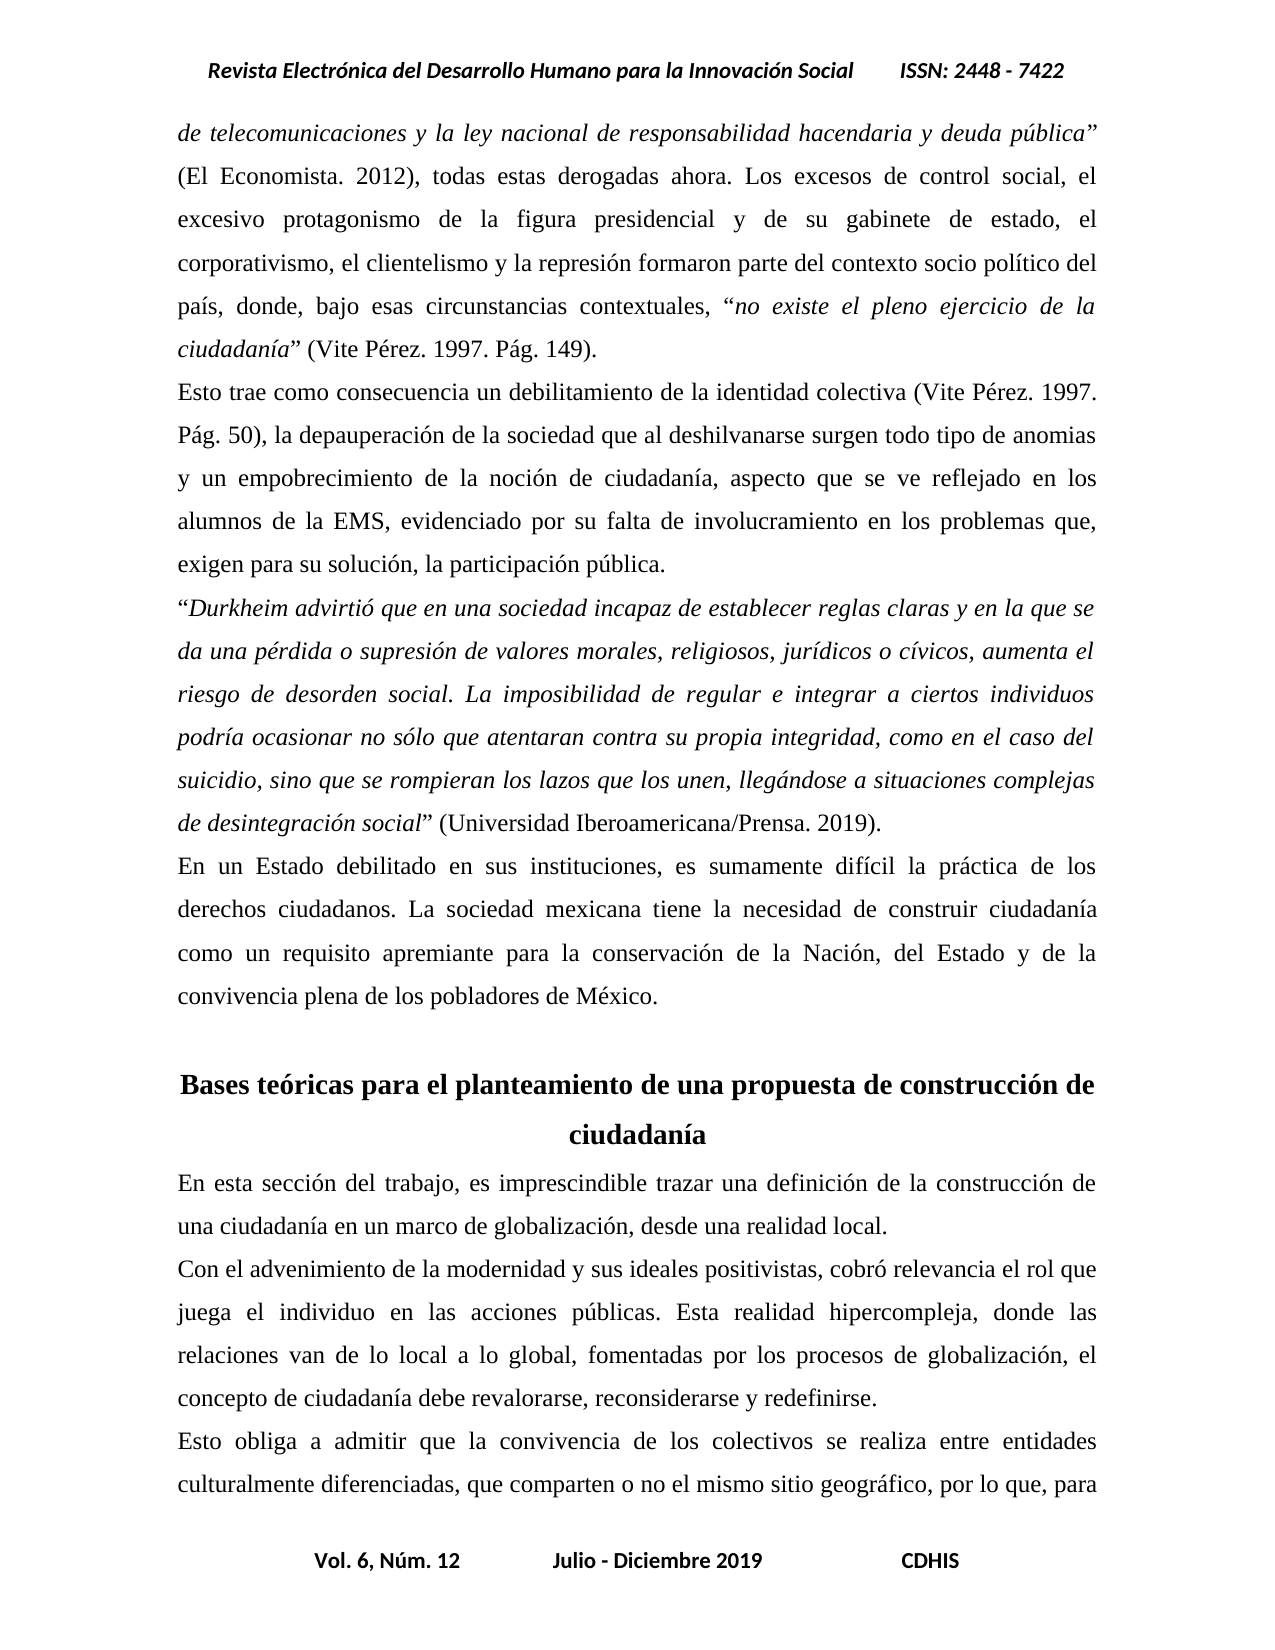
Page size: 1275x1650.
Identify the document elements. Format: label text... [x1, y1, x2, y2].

text “Durkheim advirtió que en una sociedad incapaz de establecer reglas claras y en la que se da una pérdida o supresión de valores morales, religiosos, jurídicos o cívicos, aumenta el riesgo de desorden social. La imposibilidad de regular e integrar a ciertos individuos podría ocasionar no sólo que atentaran contra su propia integridad, como en el caso del suicidio, sino que se rompieran los lazos que los unen, llegándose a situaciones complejas de desintegración social” (Universidad Iberoamericana/Prensa. 2019). [177, 593, 1098, 837]
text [177, 118, 1098, 363]
text En esta sección del trabajo, es imprescindible trazar una definición de la construcción de una ciudadanía en un marco de globalización, desde una realidad local. [177, 1168, 1098, 1239]
text En un Estado debilitado en sus instituciones, es sumamente difícil la práctica de los derechos ciudadanos. La sociedad mexicana tiene la necesidad de construir ciudadanía como un requisito apremiante para la conservación de la Nación, del Estado y de la convivencia plena de los pobladores de México. [177, 851, 1098, 1009]
text Bases teóricas para el planteamiento de una propuesta de construcción de ciudadanía [177, 1067, 1098, 1151]
text Con el advenimiento de la modernidad y sus ideales positivistas, cobró relevancia el rol que juega el individuo en las acciones públicas. Esta realidad hipercompleja, donde las relaciones van de lo local a lo global, fomentadas por los procesos de globalización, el concepto de ciudadanía debe revalorarse, reconsiderarse y redefinirse. [177, 1254, 1098, 1412]
text Esto trae como consecuencia un debilitamiento de la identidad colectiva (Vite Pérez. 1997. Pág. 50), la depauperación de la sociedad que al deshilvanarse surgen todo tipo de anomias y un empobrecimiento de la noción de ciudadanía, aspecto que se ve reflejado en los alumnos de la EMS, evidenciado por su falta de involucramiento en los problemas que, exigen para su solución, la participación pública. [177, 377, 1098, 578]
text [177, 1426, 1098, 1498]
